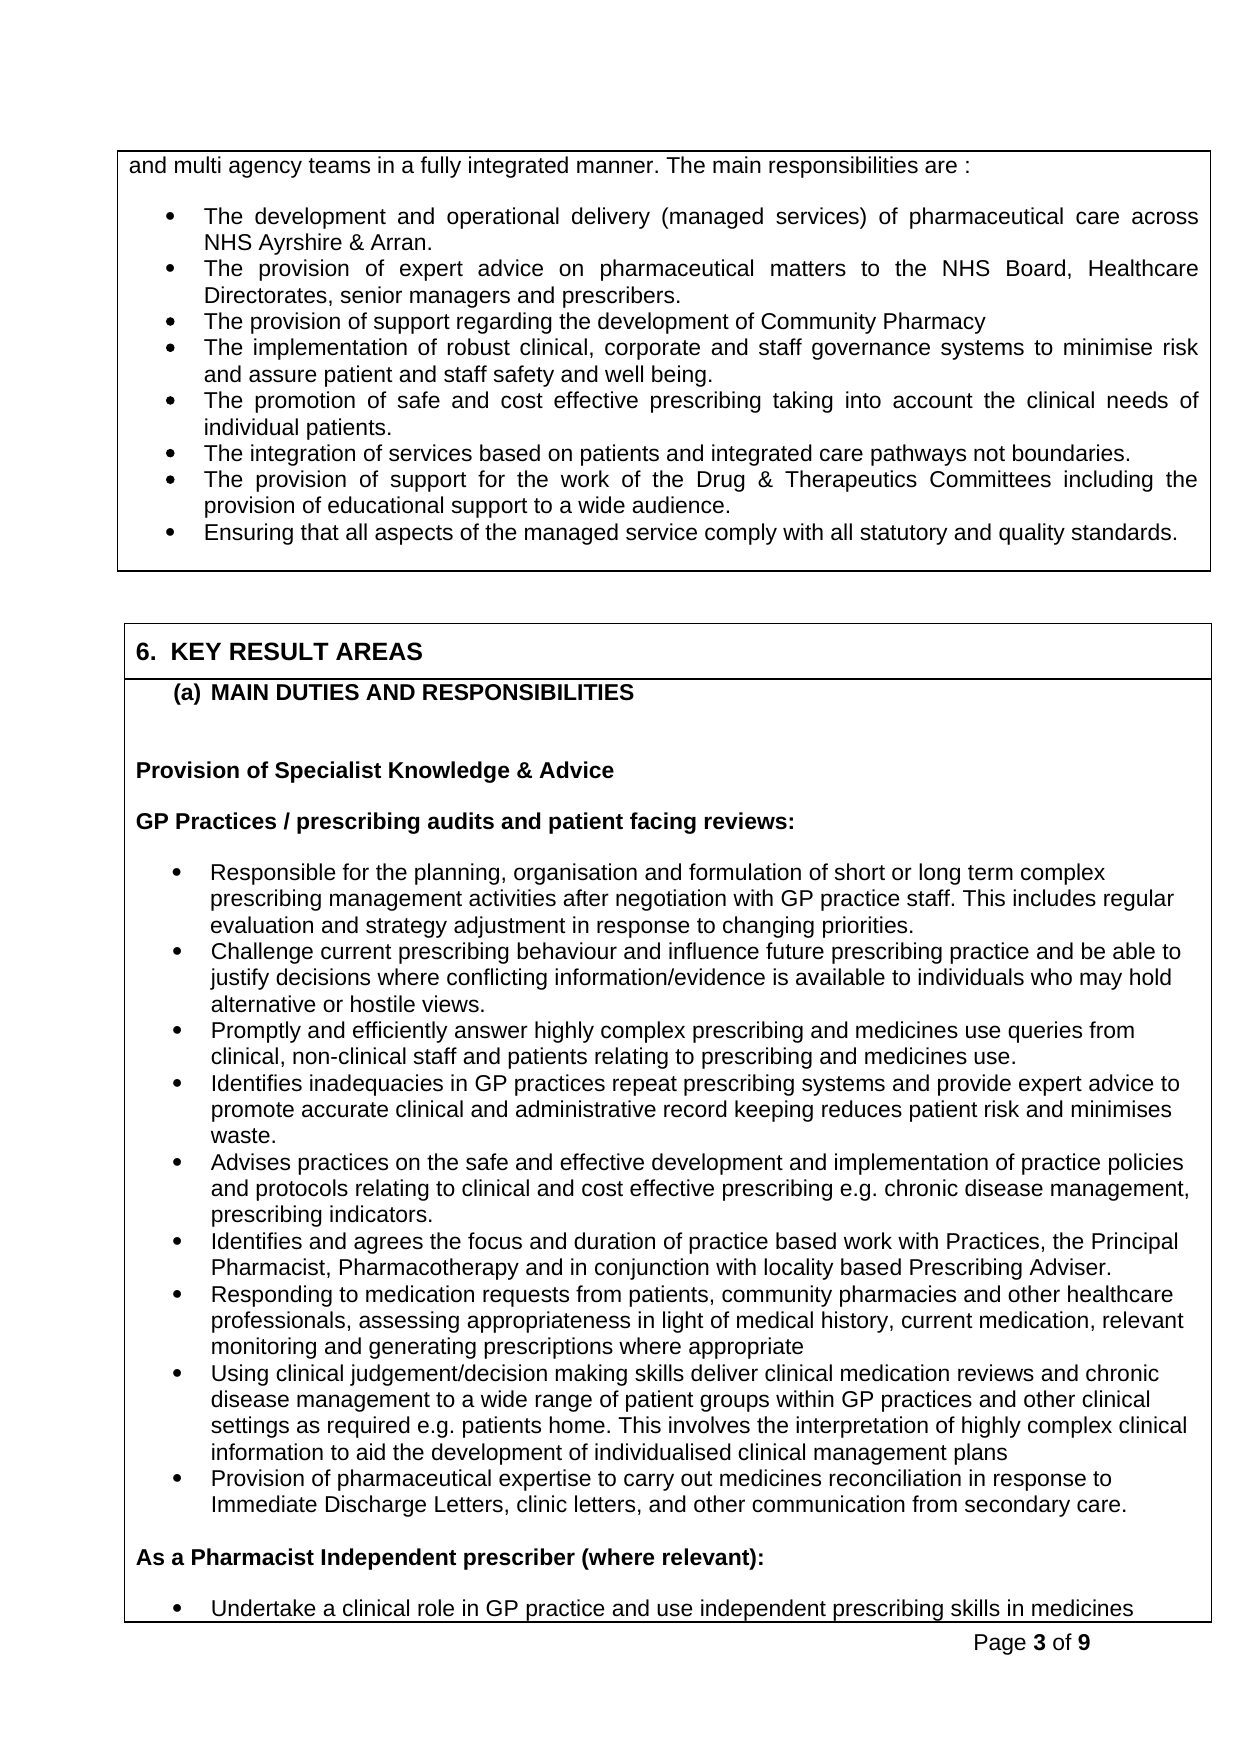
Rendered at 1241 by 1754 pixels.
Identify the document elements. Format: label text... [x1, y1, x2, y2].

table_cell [125, 680, 1211, 1621]
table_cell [118, 152, 1210, 570]
table_header 6. KEY RESULT AREAS [125, 624, 1211, 678]
